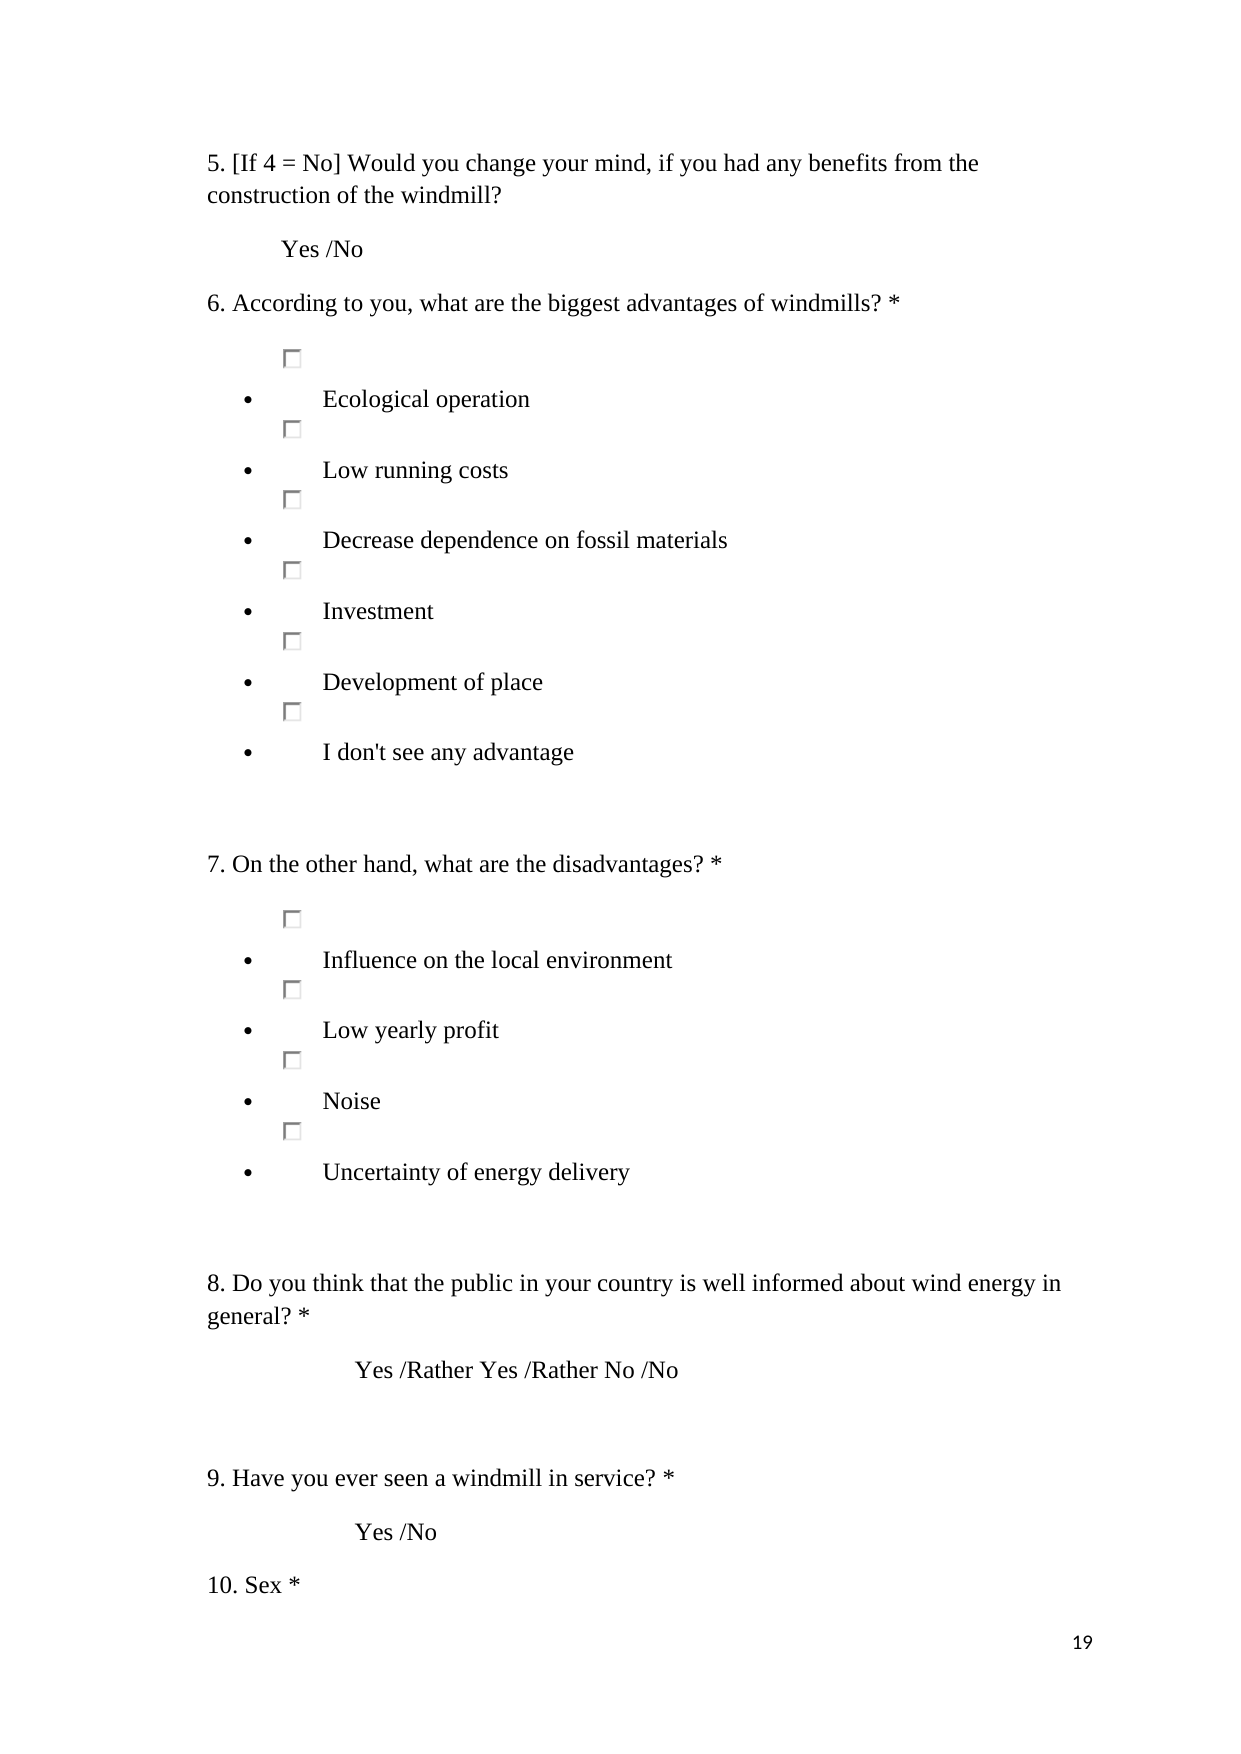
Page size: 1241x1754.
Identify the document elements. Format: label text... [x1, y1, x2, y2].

text 5. [If 4 = No] Would you change your mind, if you had any benefits from the construction of the windmill? [207, 148, 1093, 209]
text Yes /No [207, 1517, 1093, 1546]
list Investment [244, 554, 1093, 625]
list Ecological operation [244, 342, 1093, 413]
list Low running costs [244, 413, 1093, 483]
text Yes /Rather Yes /Rather No /No [207, 1355, 1093, 1384]
list I don't see any advantage [244, 695, 1093, 766]
text 9. Have you ever seen a windmill in service? * [207, 1463, 1093, 1492]
list Low yearly profit [244, 973, 1093, 1044]
list Uncertainty of energy delivery [244, 1115, 1093, 1185]
text 7. On the other hand, what are the disadvantages? * [207, 849, 1093, 878]
text 8. Do you think that the public in your country is well informed about wind energy in general? * [207, 1268, 1093, 1330]
text 6. According to you, what are the biggest advantages of windmills? * [207, 288, 1093, 317]
list Influence on the local environment [244, 903, 1093, 973]
list Noise [244, 1044, 1093, 1115]
list Development of place [244, 625, 1093, 695]
list Decrease dependence on fossil materials [244, 483, 1093, 554]
text Yes /No [207, 234, 1093, 263]
text 10. Sex * [207, 1571, 1093, 1599]
